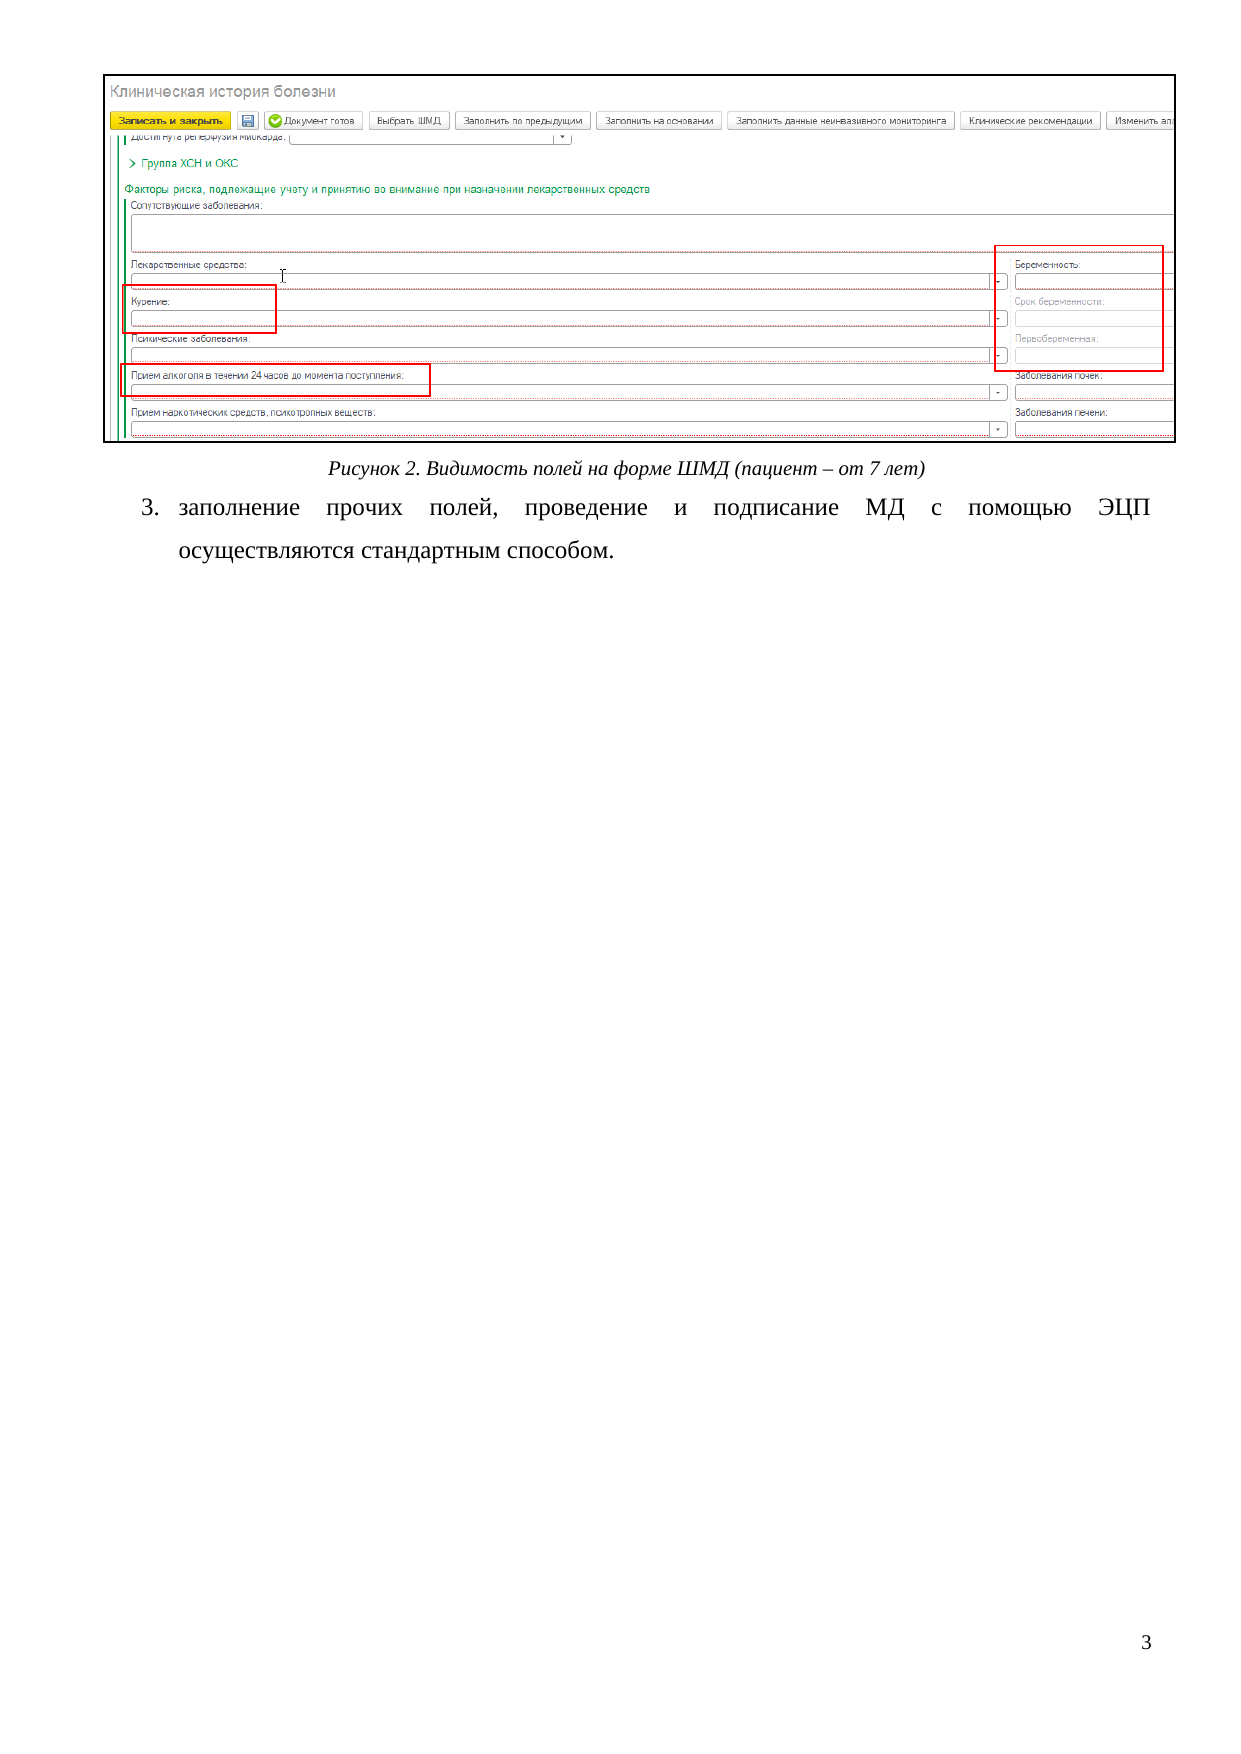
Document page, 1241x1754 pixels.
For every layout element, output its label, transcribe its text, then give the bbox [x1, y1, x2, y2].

text Рисунок 2. Видимость полей на форме ШМД (пациент – от 7 лет) [103, 456, 1152, 480]
list заполнение прочих полей, проведение и подписание МД с помощью ЭЦП осуществляются стандартным способом. [141, 492, 1152, 564]
picture [105, 76, 1174, 441]
